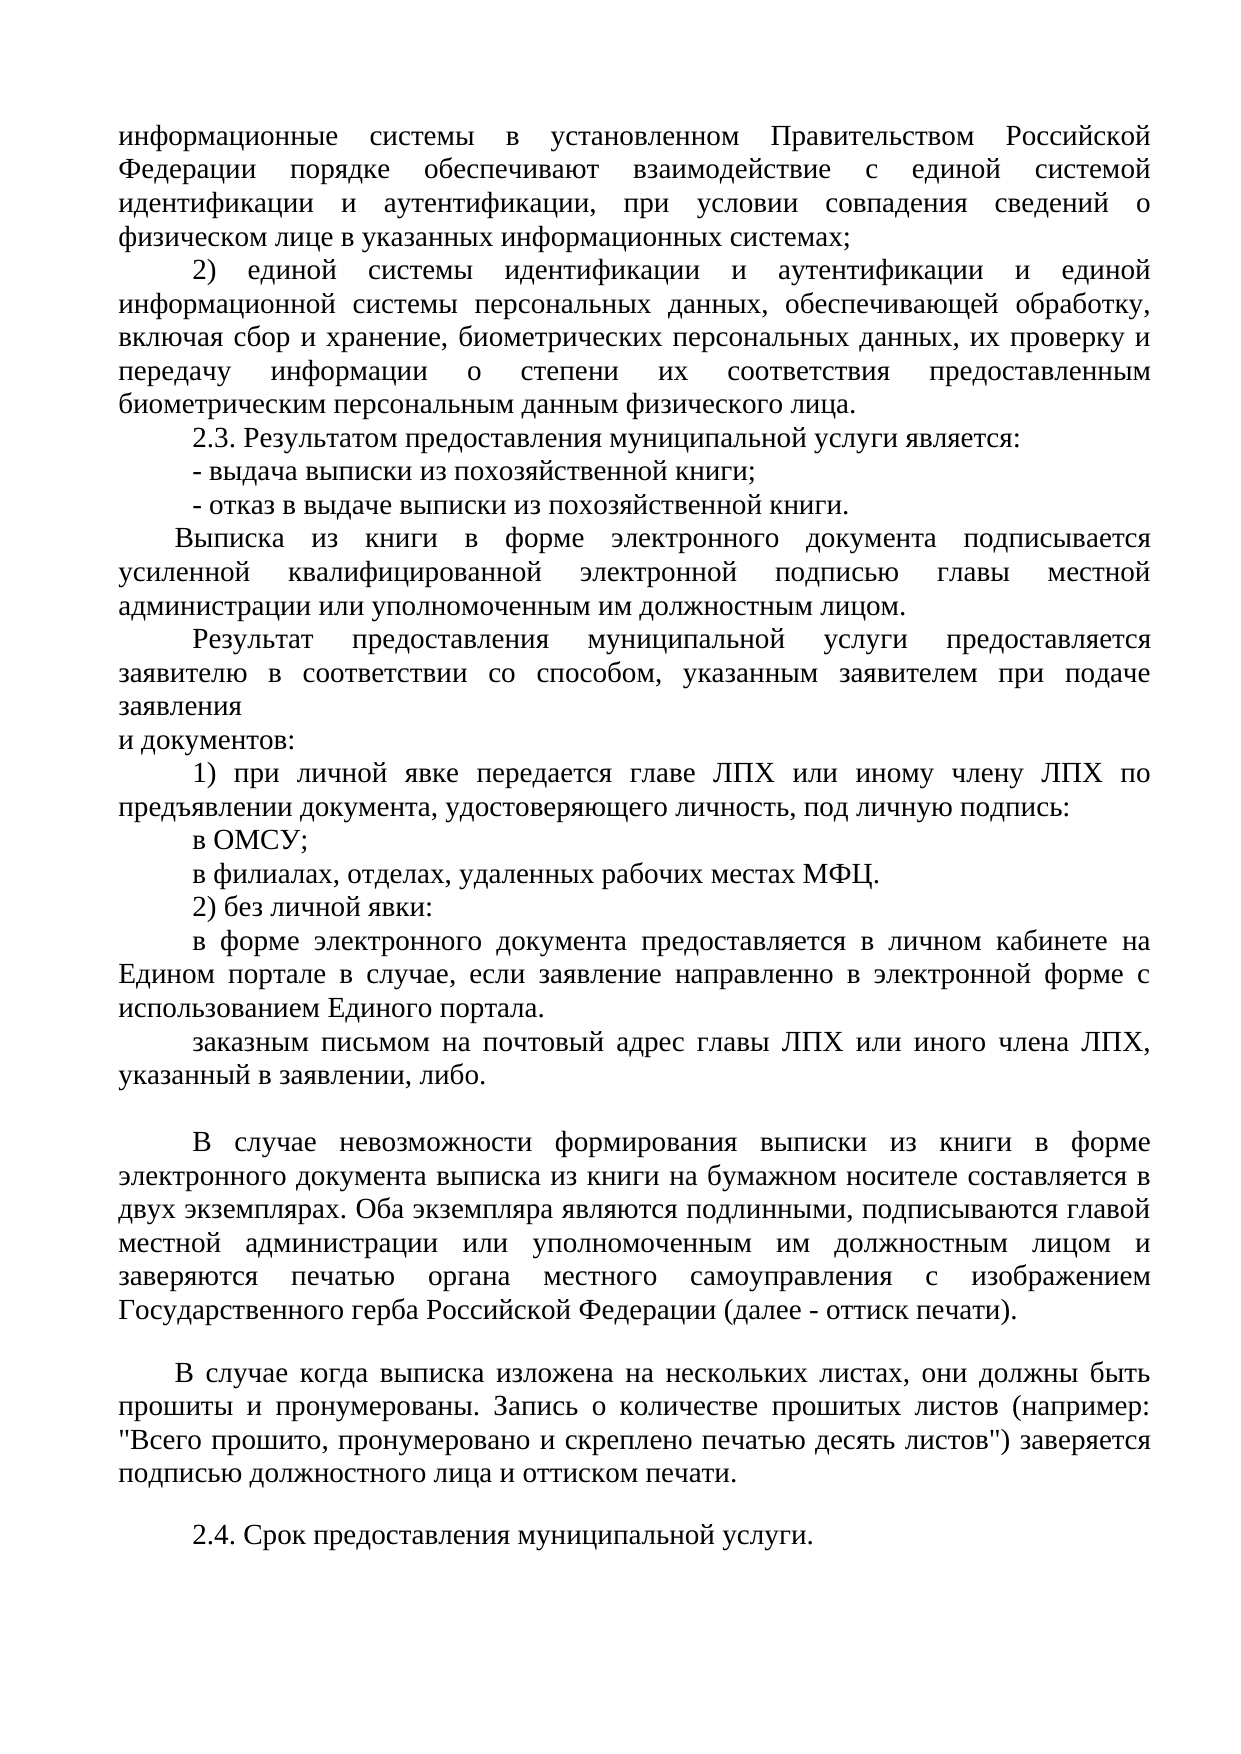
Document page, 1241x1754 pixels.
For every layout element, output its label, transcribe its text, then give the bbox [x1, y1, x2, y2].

text в ОМСУ; [118, 822, 1152, 856]
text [118, 118, 1152, 252]
text в форме электронного документа предоставляется в личном кабинете на Едином портале в случае, если заявление направленно в электронной форме с использованием Единого портала. [118, 923, 1152, 1024]
text - отказ в выдаче выписки из похозяйственной книги. [118, 487, 1152, 521]
text 2.4. Срок предоставления муниципальной услуги. [118, 1517, 1152, 1551]
text 2) единой системы идентификации и аутентификации и единой информационной системы персональных данных, обеспечивающей обработку, включая сбор и хранение, биометрических персональных данных, их проверку и передачу информации о степени их соответствия предоставленным биометрическим персональным данным физического лица. [118, 252, 1152, 420]
text 2.3. Результатом предоставления муниципальной услуги является: [118, 420, 1152, 453]
text Результат предоставления муниципальной услуги предоставляется заявителю в соответствии со способом, указанным заявителем при подаче заявления и документов: [118, 621, 1152, 755]
text В случае когда выписка изложена на нескольких листах, они должны быть прошиты и пронумерованы. Запись о количестве прошитых листов (например: "Всего прошито, пронумеровано и скреплено печатью десять листов") заверяется подписью должностного лица и оттиском печати. [118, 1355, 1152, 1489]
text В случае невозможности формирования выписки из книги в форме электронного документа выписка из книги на бумажном носителе составляется в двух экземплярах. Оба экземпляра являются подлинными, подписываются главой местной администрации или уполномоченным им должностным лицом и заверяются печатью органа местного самоуправления с изображением Государственного герба Российской Федерации (далее - оттиск печати). [118, 1124, 1152, 1326]
text 2) без личной явки: [118, 889, 1152, 923]
text - выдача выписки из похозяйственной книги; [118, 453, 1152, 487]
text Выписка из книги в форме электронного документа подписывается усиленной квалифицированной электронной подписью главы местной администрации или уполномоченным им должностным лицом. [118, 521, 1152, 621]
text 1) при личной явке передается главе ЛПХ или иному члену ЛПХ по предъявлении документа, удостоверяющего личность, под личную подпись: [118, 755, 1152, 822]
text заказным письмом на почтовый адрес главы ЛПХ или иного члена ЛПХ, указанный в заявлении, либо. [118, 1024, 1152, 1091]
text в филиалах, отделах, удаленных рабочих местах МФЦ. [118, 856, 1152, 889]
